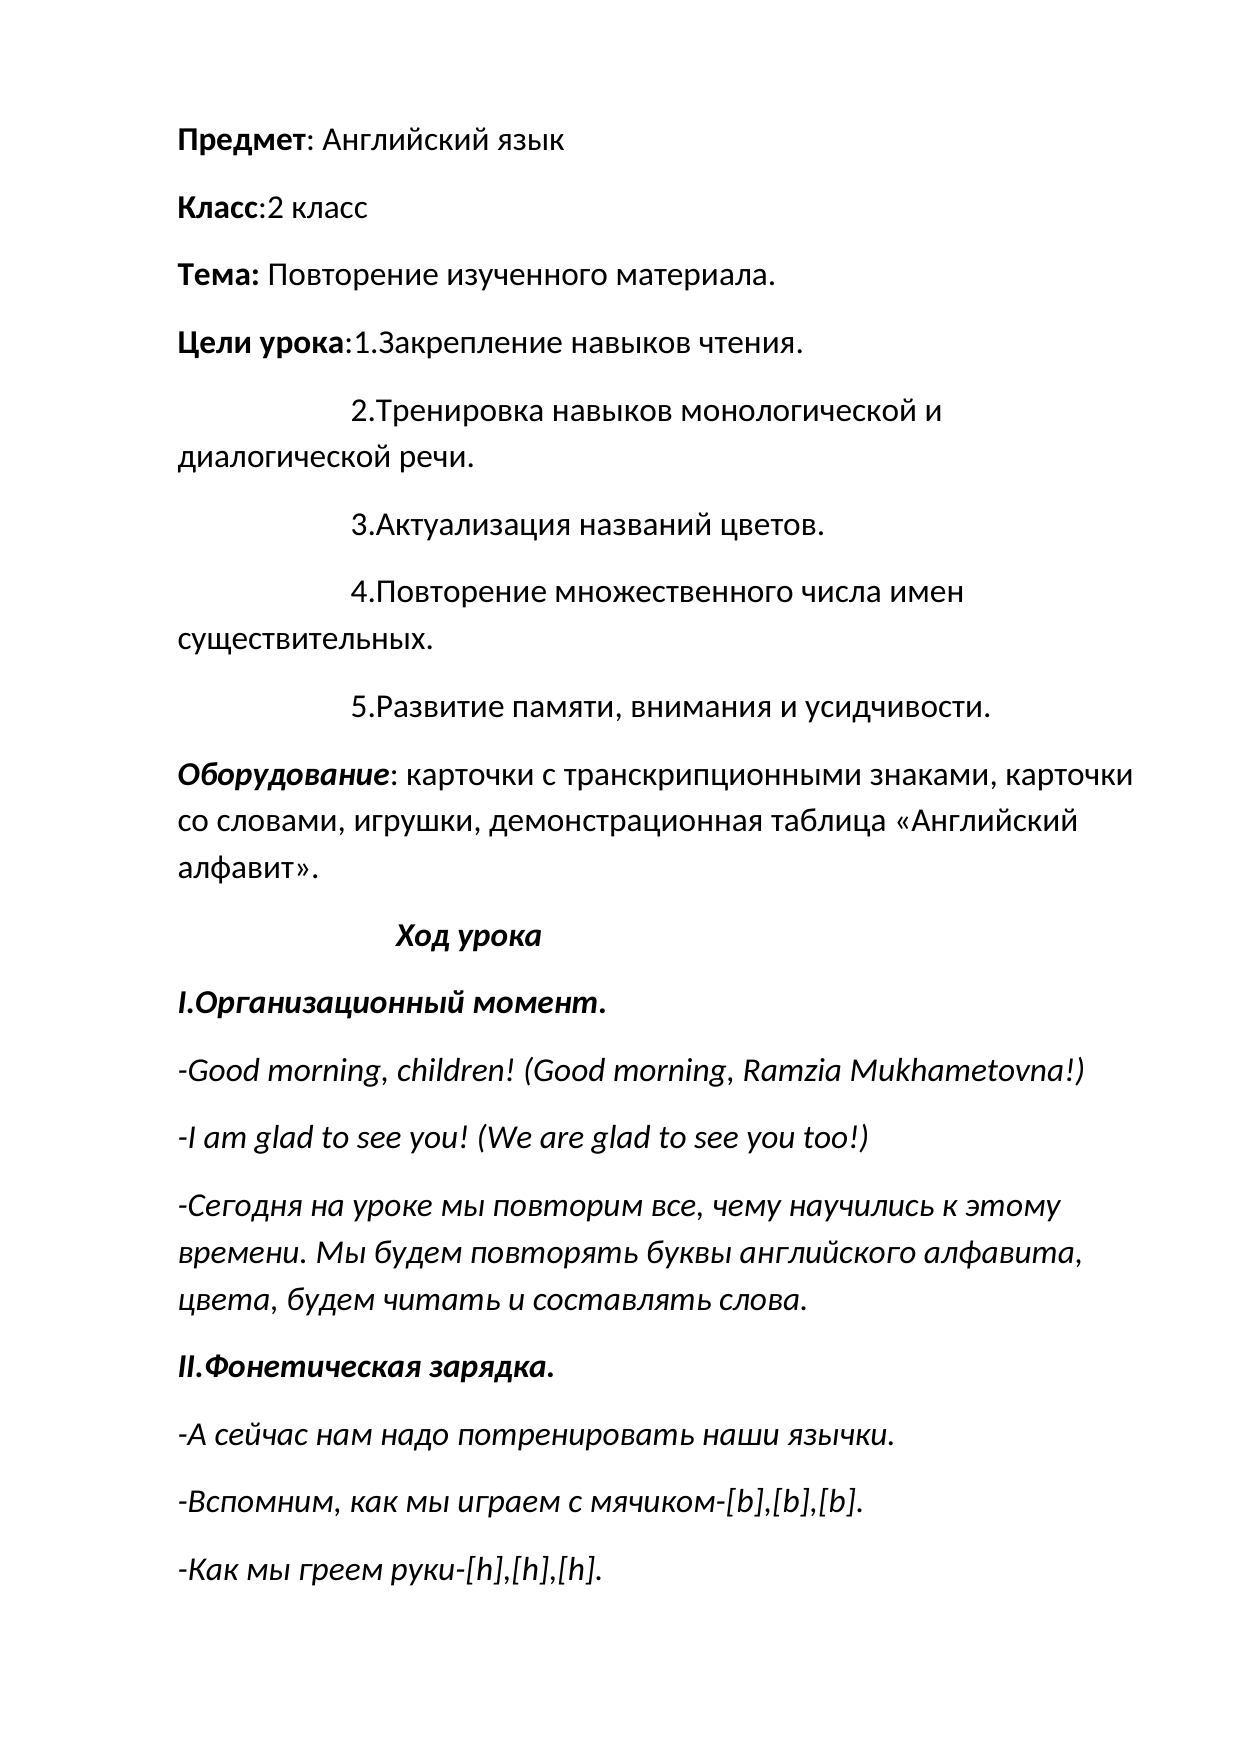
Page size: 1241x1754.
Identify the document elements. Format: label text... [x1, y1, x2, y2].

text -Вспомним, как мы играем с мячиком-[b],[b],[b]. [177, 1480, 1152, 1521]
text -I am glad to see you! (We are glad to see you too!) [177, 1116, 1152, 1157]
text Оборудование: карточки с транскрипционными знаками, карточки со словами, игрушки, демонстрационная таблица «Английский алфавит». [177, 752, 1152, 887]
text Предмет: Английский язык [177, 118, 1152, 159]
text 3.Актуализация названий цветов. [177, 503, 1152, 544]
text -А сейчас нам надо потренировать наши язычки. [177, 1413, 1152, 1453]
text I.Организационный момент. [177, 981, 1152, 1022]
text Класс:2 класс [177, 186, 1152, 226]
text Тема: Повторение изученного материала. [177, 253, 1152, 294]
text 2.Тренировка навыков монологической и диалогической речи. [177, 388, 1152, 476]
text 5.Развитие памяти, внимания и усидчивости. [177, 685, 1152, 726]
text Цели урока:1.Закрепление навыков чтения. [177, 321, 1152, 362]
text II.Фонетическая зарядка. [177, 1345, 1152, 1386]
text -Как мы греем руки-[h],[h],[h]. [177, 1548, 1152, 1589]
text Ход урока [177, 914, 1152, 954]
text -Сегодня на уроке мы повторим все, чему научились к этому времени. Мы будем повторять буквы английского алфавита, цвета, будем читать и составлять слова. [177, 1184, 1152, 1318]
text 4.Повторение множественного числа имен существительных. [177, 571, 1152, 658]
text -Good morning, children! (Good morning, Ramzia Mukhametovna!) [177, 1049, 1152, 1089]
